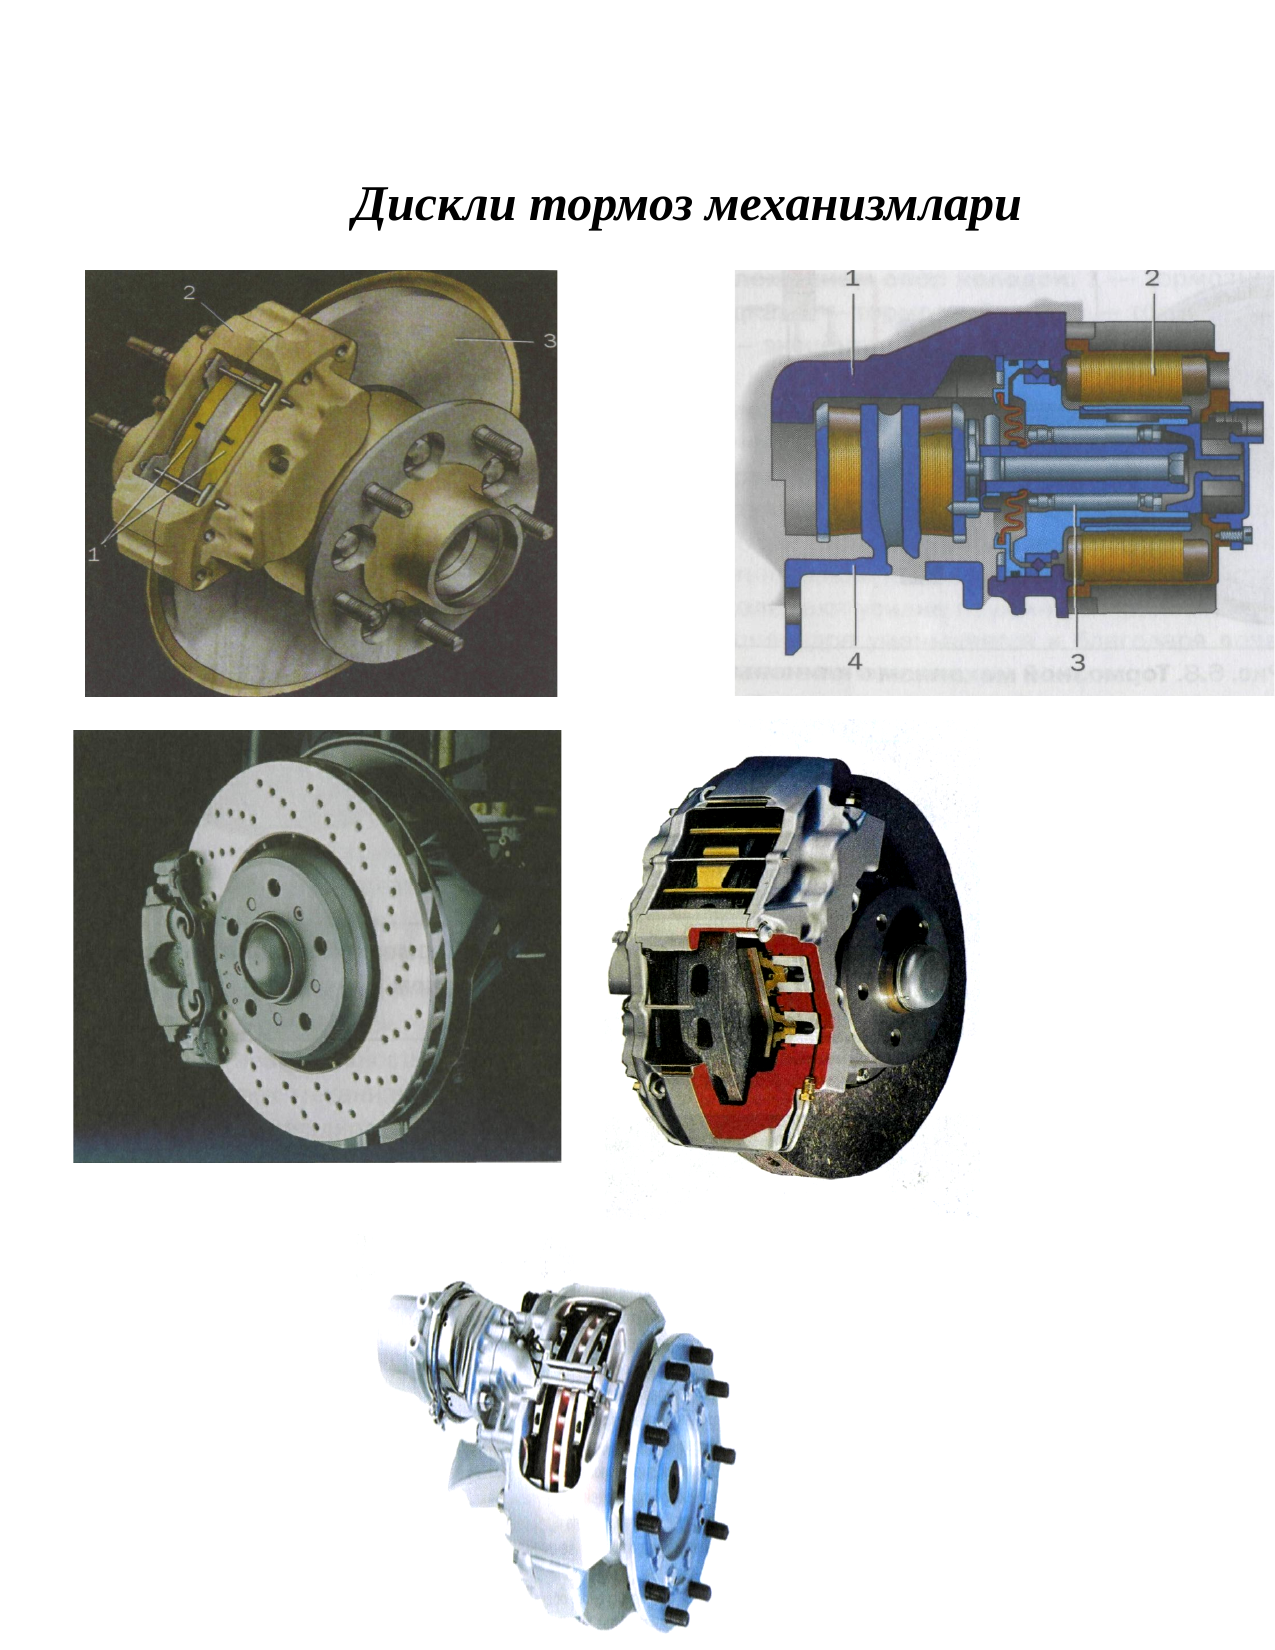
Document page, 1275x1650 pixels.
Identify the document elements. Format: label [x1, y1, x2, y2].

picture [734, 270, 1275, 696]
picture [85, 270, 558, 697]
picture [73, 730, 562, 1163]
